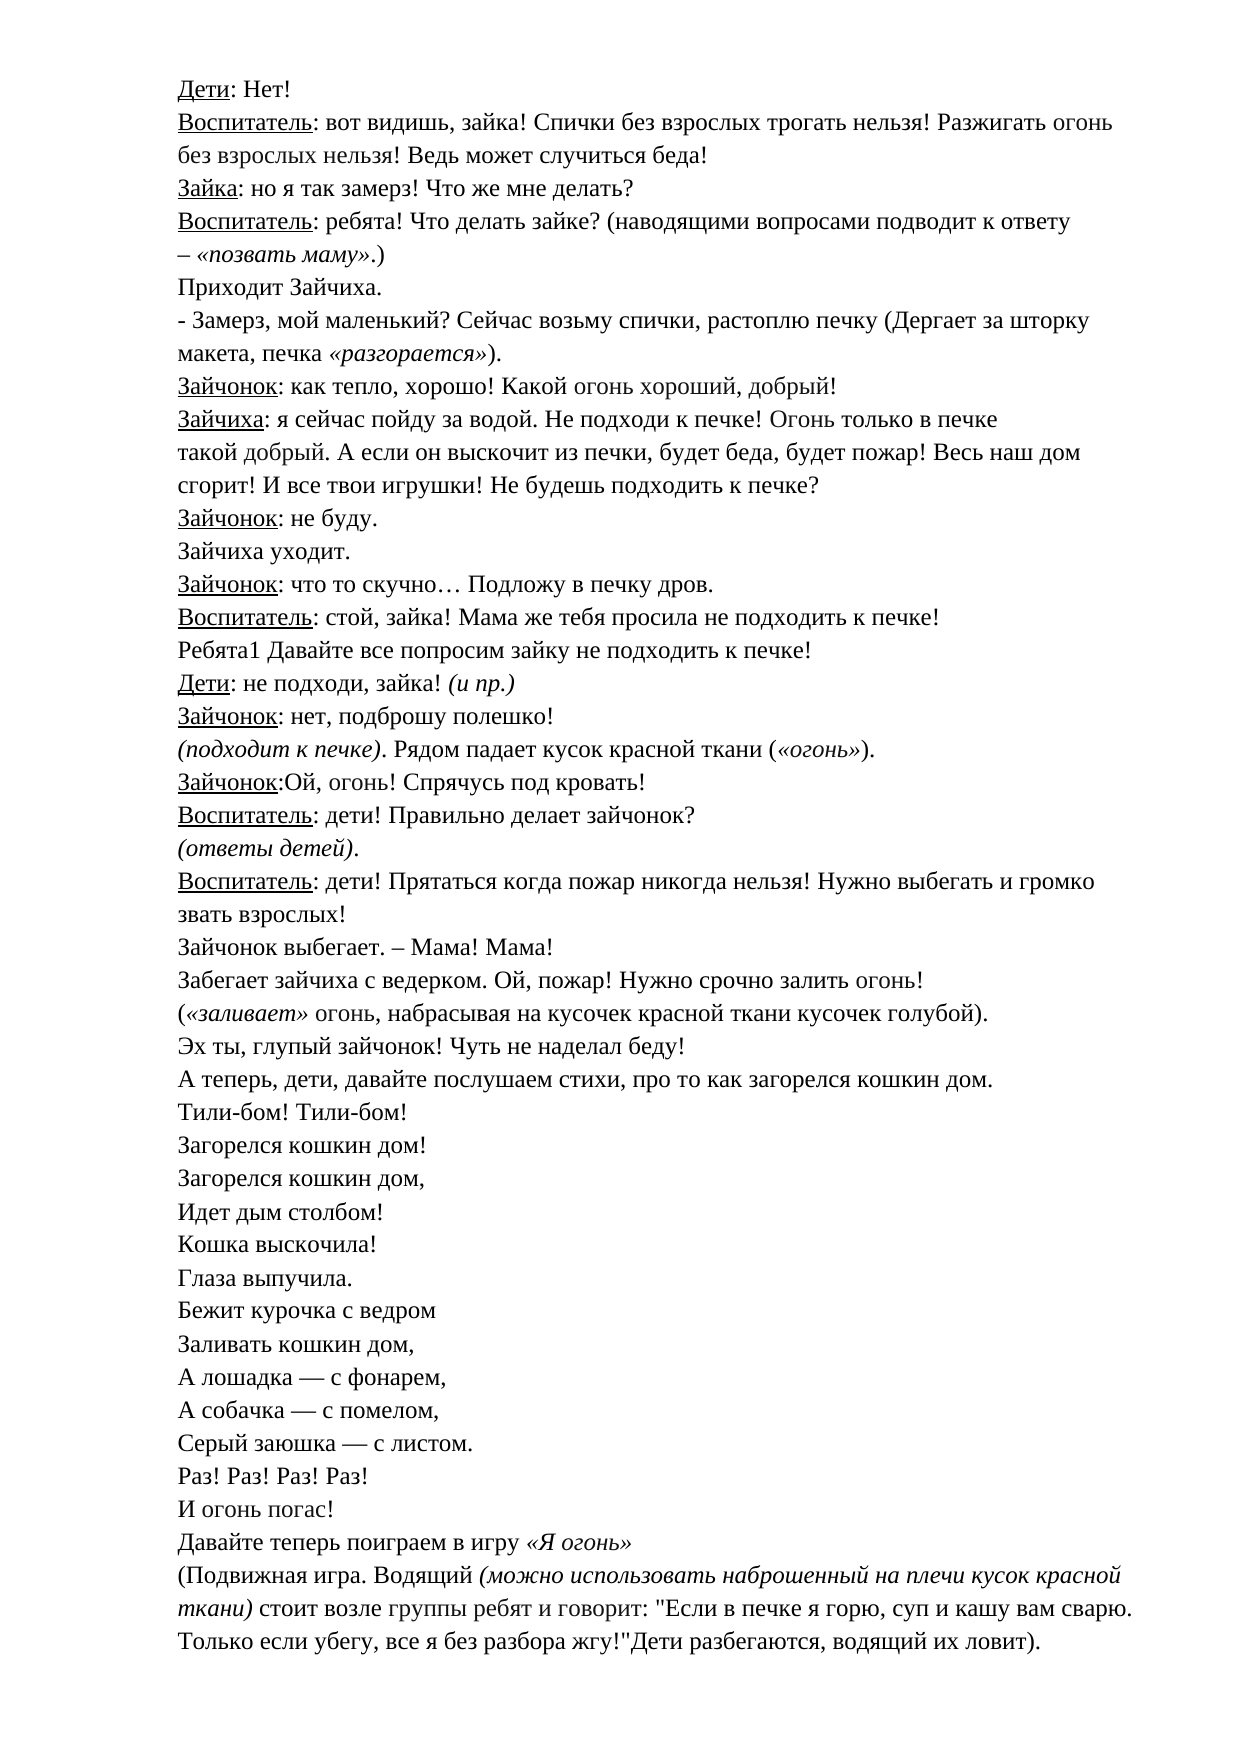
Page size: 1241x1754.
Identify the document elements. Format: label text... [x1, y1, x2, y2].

text Зайчонок: не буду. [177, 503, 1152, 532]
text Зайчонок: что то скучно… Подложу в печку дров. [177, 569, 1152, 598]
text Идет дым столбом! [177, 1197, 1152, 1225]
text Зайчонок:Ой, огонь! Спрячусь под кровать! [177, 767, 1152, 796]
text Дети: Нет! [177, 74, 1152, 103]
text Воспитатель: ребята! Что делать зайке? (наводящими вопросами подводит к ответу – «позвать маму».) [177, 206, 1152, 268]
text Воспитатель: вот видишь, зайка! Спички без взрослых трогать нельзя! Разжигать огонь без взрослых нельзя! Ведь может случиться беда! [177, 107, 1152, 169]
text Загорелся кошкин дом! [177, 1131, 1152, 1159]
text Тили-бом! Тили-бом! [177, 1097, 1152, 1126]
text Зайчонок: как тепло, хорошо! Какой огонь хороший, добрый! [177, 371, 1152, 400]
text Серый заюшка — с листом. [177, 1428, 1152, 1456]
text Приходит Зайчиха. [177, 272, 1152, 301]
text Бежит курочка с ведром [177, 1296, 1152, 1324]
text Зайчиха: я сейчас пойду за водой. Не подходи к печке! Огонь только в печке такой добрый. А если он выскочит из печки, будет беда, будет пожар! Весь наш дом сгорит! И все твои игрушки! Не будешь подходить к печке? [177, 404, 1152, 499]
text - Замерз, мой маленький? Сейчас возьму спички, растоплю печку (Дергает за шторку макета, печка «разгорается»). [177, 305, 1152, 367]
text Кошка выскочила! [177, 1229, 1152, 1258]
text («заливает» огонь, набрасывая на кусочек красной ткани кусочек голубой). [177, 998, 1152, 1027]
text (подходит к печке). Рядом падает кусок красной ткани («огонь»). [177, 734, 1152, 763]
text Зайчонок: нет, подброшу полешко! [177, 701, 1152, 730]
text А собачка — с помелом, [177, 1395, 1152, 1423]
text Воспитатель: стой, зайка! Мама же тебя просила не подходить к печке! [177, 602, 1152, 631]
text Загорелся кошкин дом, [177, 1163, 1152, 1192]
text Заливать кошкин дом, [177, 1329, 1152, 1357]
text Воспитатель: дети! Прятаться когда пожар никогда нельзя! Нужно выбегать и громко звать взрослых! [177, 866, 1152, 928]
text Воспитатель: дети! Правильно делает зайчонок? [177, 800, 1152, 829]
text А лошадка — с фонарем, [177, 1362, 1152, 1390]
text Раз! Раз! Раз! Раз! [177, 1461, 1152, 1489]
text (Подвижная игра. Водящий (можно использовать наброшенный на плечи кусок красной ткани) стоит возле группы ребят и говорит: "Если в печке я горю, суп и кашу вам сварю. Только если убегу, все я без разбора жгу!"Дети разбегаются, водящий их ловит). [177, 1560, 1152, 1654]
text Давайте теперь поиграем в игру «Я огонь» [177, 1527, 1152, 1556]
text Дети: не подходи, зайка! (и пр.) [177, 668, 1152, 697]
text Зайка: но я так замерз! Что же мне делать? [177, 173, 1152, 202]
text Зайчиха уходит. [177, 536, 1152, 565]
text Забегает зайчиха с ведерком. Ой, пожар! Нужно срочно залить огонь! [177, 965, 1152, 994]
text Ребята1 Давайте все попросим зайку не подходить к печке! [177, 635, 1152, 664]
text Зайчонок выбегает. – Мама! Мама! [177, 932, 1152, 961]
text Глаза выпучила. [177, 1263, 1152, 1291]
text Эх ты, глупый зайчонок! Чуть не наделал беду! [177, 1031, 1152, 1060]
text А теперь, дети, давайте послушаем стихи, про то как загорелся кошкин дом. [177, 1064, 1152, 1093]
text И огонь погас! [177, 1494, 1152, 1522]
text (ответы детей). [177, 833, 1152, 862]
